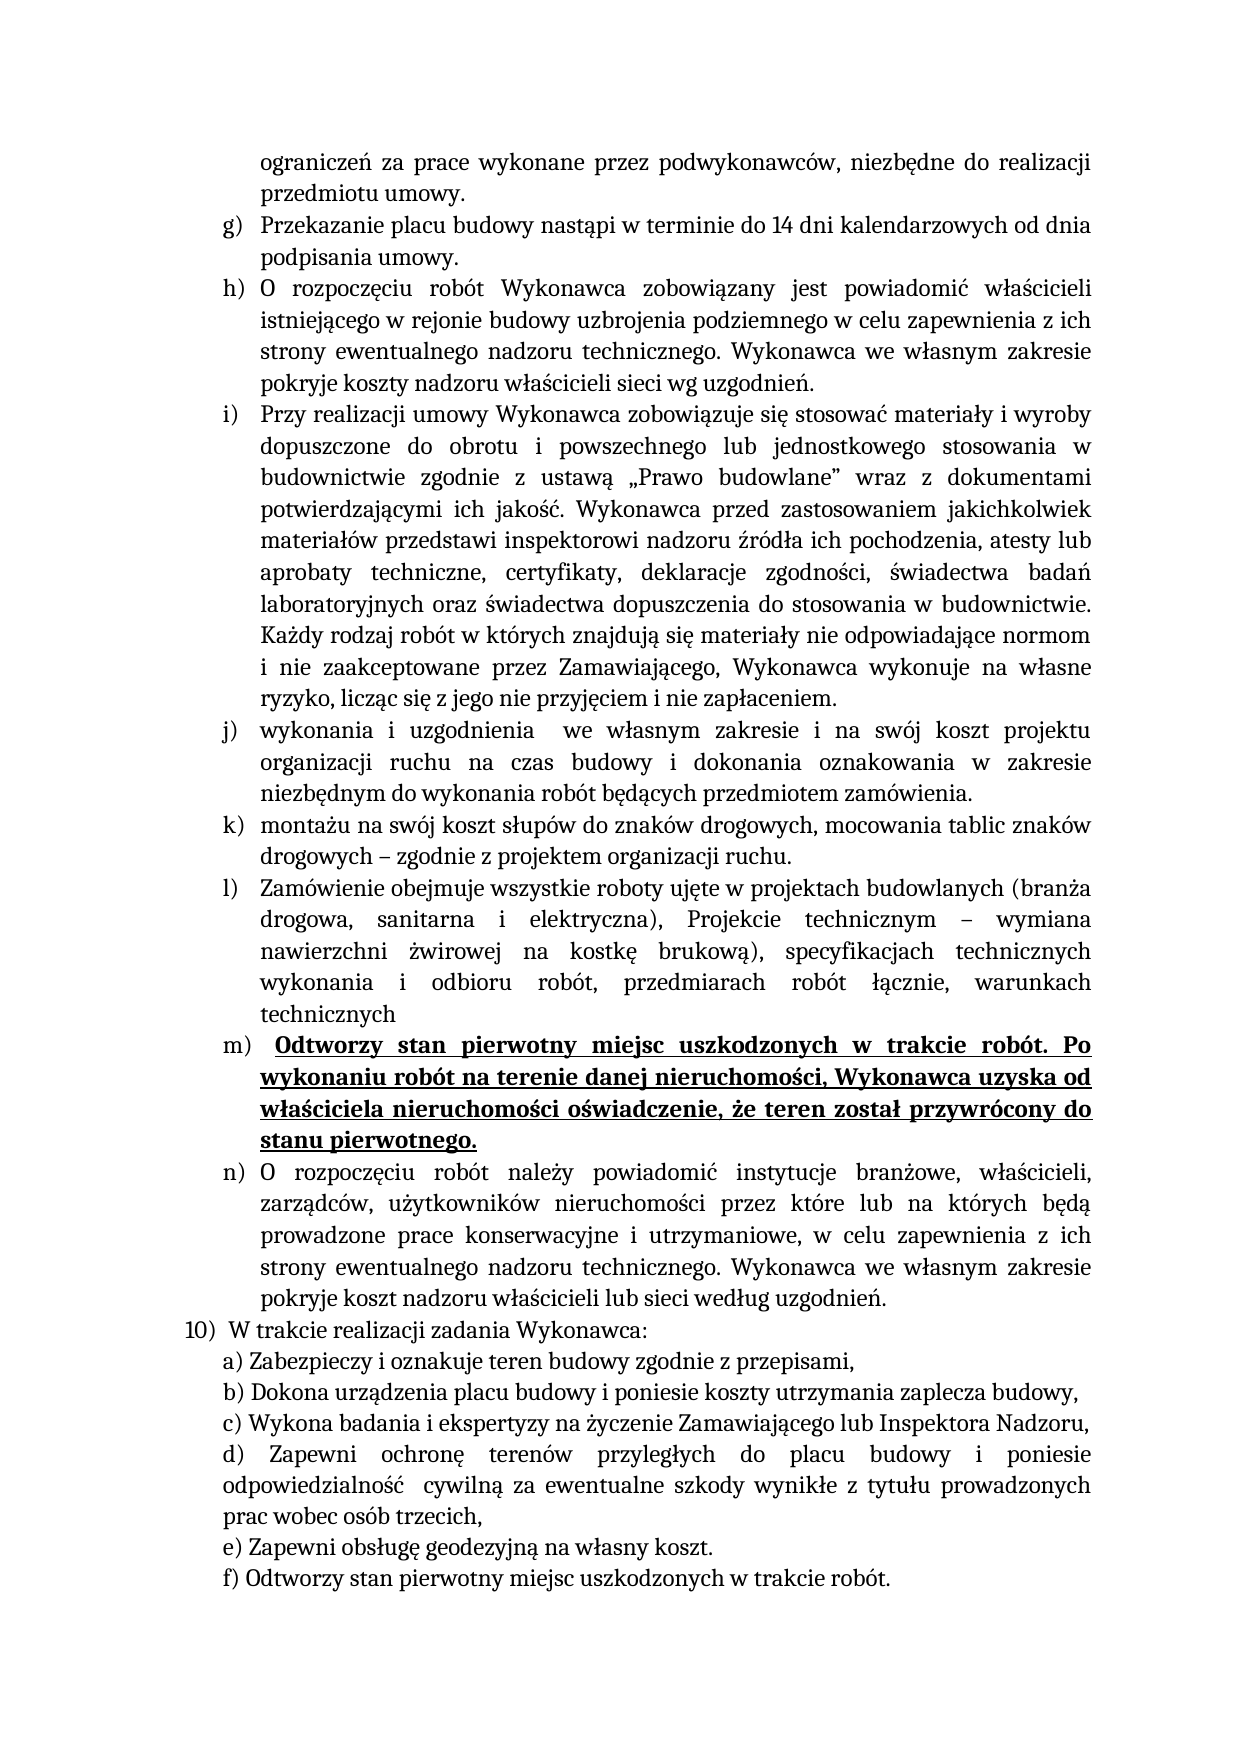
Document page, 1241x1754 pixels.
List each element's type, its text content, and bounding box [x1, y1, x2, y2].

list montażu na swój koszt słupów do znaków drogowych, mocowania tablic znaków drogowych – zgodnie z projektem organizacji ruchu. [223, 811, 1092, 871]
list d) Zapewni ochronę terenów przyległych do placu budowy i poniesie odpowiedzialność cywilną za ewentualne szkody wynikłe z tytułu prowadzonych prac wobec osób trzecich, [223, 1440, 1092, 1531]
list Odtworzy stan pierwotny miejsc uszkodzonych w trakcie robót. Po wykonaniu robót na terenie danej nieruchomości, Wykonawca uzyska od właściciela nieruchomości oświadczenie, że teren został przywrócony do stanu pierwotnego. [223, 1031, 1092, 1155]
list wykonania i uzgodnienia we własnym zakresie i na swój koszt projektu organizacji ruchu na czas budowy i dokonania oznakowania w zakresie niezbędnym do wykonania robót będących przedmiotem zamówienia. [223, 716, 1092, 808]
list W trakcie realizacji zadania Wykonawca: [185, 1316, 1092, 1344]
list b) Dokona urządzenia placu budowy i poniesie koszty utrzymania zaplecza budowy, [223, 1378, 1092, 1406]
list Przy realizacji umowy Wykonawca zobowiązuje się stosować materiały i wyroby dopuszczone do obrotu i powszechnego lub jednostkowego stosowania w budownictwie zgodnie z ustawą „Prawo budowlane” wraz z dokumentami potwierdzającymi ich jakość. Wykonawca przed zastosowaniem jakichkolwiek materiałów przedstawi inspektorowi nadzoru źródła ich pochodzenia, atesty lub aprobaty techniczne, certyfikaty, deklaracje zgodności, świadectwa badań laboratoryjnych oraz świadectwa dopuszczenia do stosowania w budownictwie. Każdy rodzaj robót w których znajdują się materiały nie odpowiadające normom i nie zaakceptowane przez Zamawiającego, Wykonawca wykonuje na własne ryzyko, licząc się z jego nie przyjęciem i nie zapłaceniem. [223, 400, 1092, 713]
list Zamówienie obejmuje wszystkie roboty ujęte w projektach budowlanych (branża drogowa, sanitarna i elektryczna), Projekcie technicznym – wymiana nawierzchni żwirowej na kostkę brukową), specyfikacjach technicznych wykonania i odbioru robót, przedmiarach robót łącznie, warunkach technicznych [223, 874, 1092, 1029]
list c) Wykona badania i ekspertyzy na życzenie Zamawiającego lub Inspektora Nadzoru, [223, 1409, 1092, 1437]
list O rozpoczęciu robót należy powiadomić instytucje branżowe, właścicieli, zarządców, użytkowników nieruchomości przez które lub na których będą prowadzone prace konserwacyjne i utrzymaniowe, w celu zapewnienia z ich strony ewentualnego nadzoru technicznego. Wykonawca we własnym zakresie pokryje koszt nadzoru właścicieli lub sieci według uzgodnień. [223, 1158, 1092, 1313]
list O rozpoczęciu robót Wykonawca zobowiązany jest powiadomić właścicieli istniejącego w rejonie budowy uzbrojenia podziemnego w celu zapewnienia z ich strony ewentualnego nadzoru technicznego. Wykonawca we własnym zakresie pokryje koszty nadzoru właścicieli sieci wg uzgodnień. [223, 274, 1092, 397]
list Przekazanie placu budowy nastąpi w terminie do 14 dni kalendarzowych od dnia podpisania umowy. [223, 211, 1092, 271]
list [223, 148, 1092, 208]
list f) Odtworzy stan pierwotny miejsc uszkodzonych w trakcie robót. [223, 1564, 1092, 1593]
list e) Zapewni obsługę geodezyjną na własny koszt. [223, 1533, 1092, 1562]
list a) Zabezpieczy i oznakuje teren budowy zgodnie z przepisami, [223, 1347, 1092, 1375]
